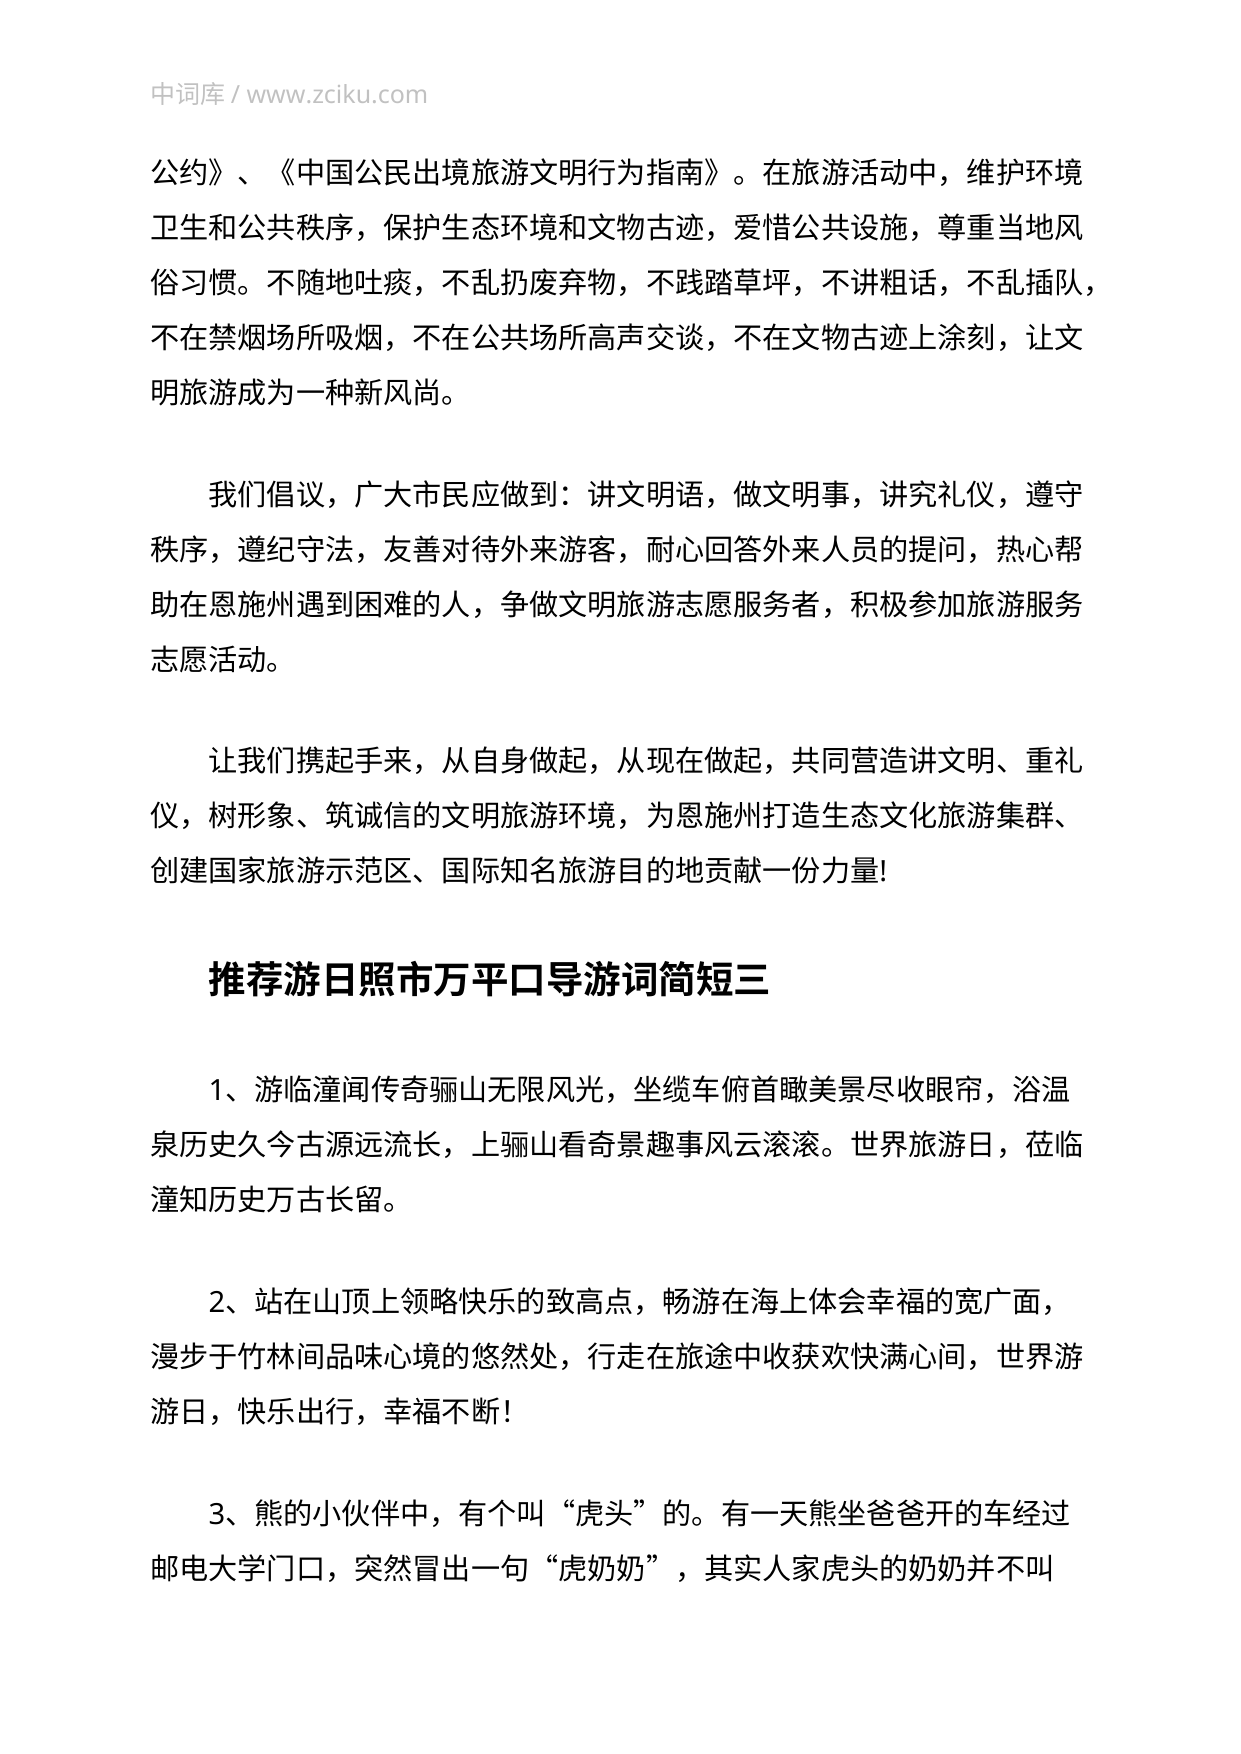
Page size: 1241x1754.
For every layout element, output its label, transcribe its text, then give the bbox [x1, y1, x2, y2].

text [150, 1490, 1090, 1588]
text 让我们携起手来，从自身做起，从现在做起，共同营造讲文明、重礼仪，树形象、筑诚信的文明旅游环境，为恩施州打造生态文化旅游集群、创建国家旅游示范区、国际知名旅游目的地贡献一份力量! [150, 738, 1090, 890]
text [150, 150, 1090, 412]
text 1、游临潼闻传奇骊山无限风光，坐缆车俯首瞰美景尽收眼帘，浴温泉历史久今古源远流长，上骊山看奇景趣事风云滚滚。世界旅游日，莅临潼知历史万古长留。 [150, 1067, 1090, 1219]
text 2、站在山顶上领略快乐的致高点，畅游在海上体会幸福的宽广面，漫步于竹林间品味心境的悠然处，行走在旅途中收获欢快满心间，世界游游日，快乐出行，幸福不断！ [150, 1279, 1090, 1431]
text 推荐游日照市万平口导游词简短三 [150, 949, 1090, 1004]
text 我们倡议，广大市民应做到：讲文明语，做文明事，讲究礼仪，遵守秩序，遵纪守法，友善对待外来游客，耐心回答外来人员的提问，热心帮助在恩施州遇到困难的人，争做文明旅游志愿服务者，积极参加旅游服务志愿活动。 [150, 471, 1090, 678]
